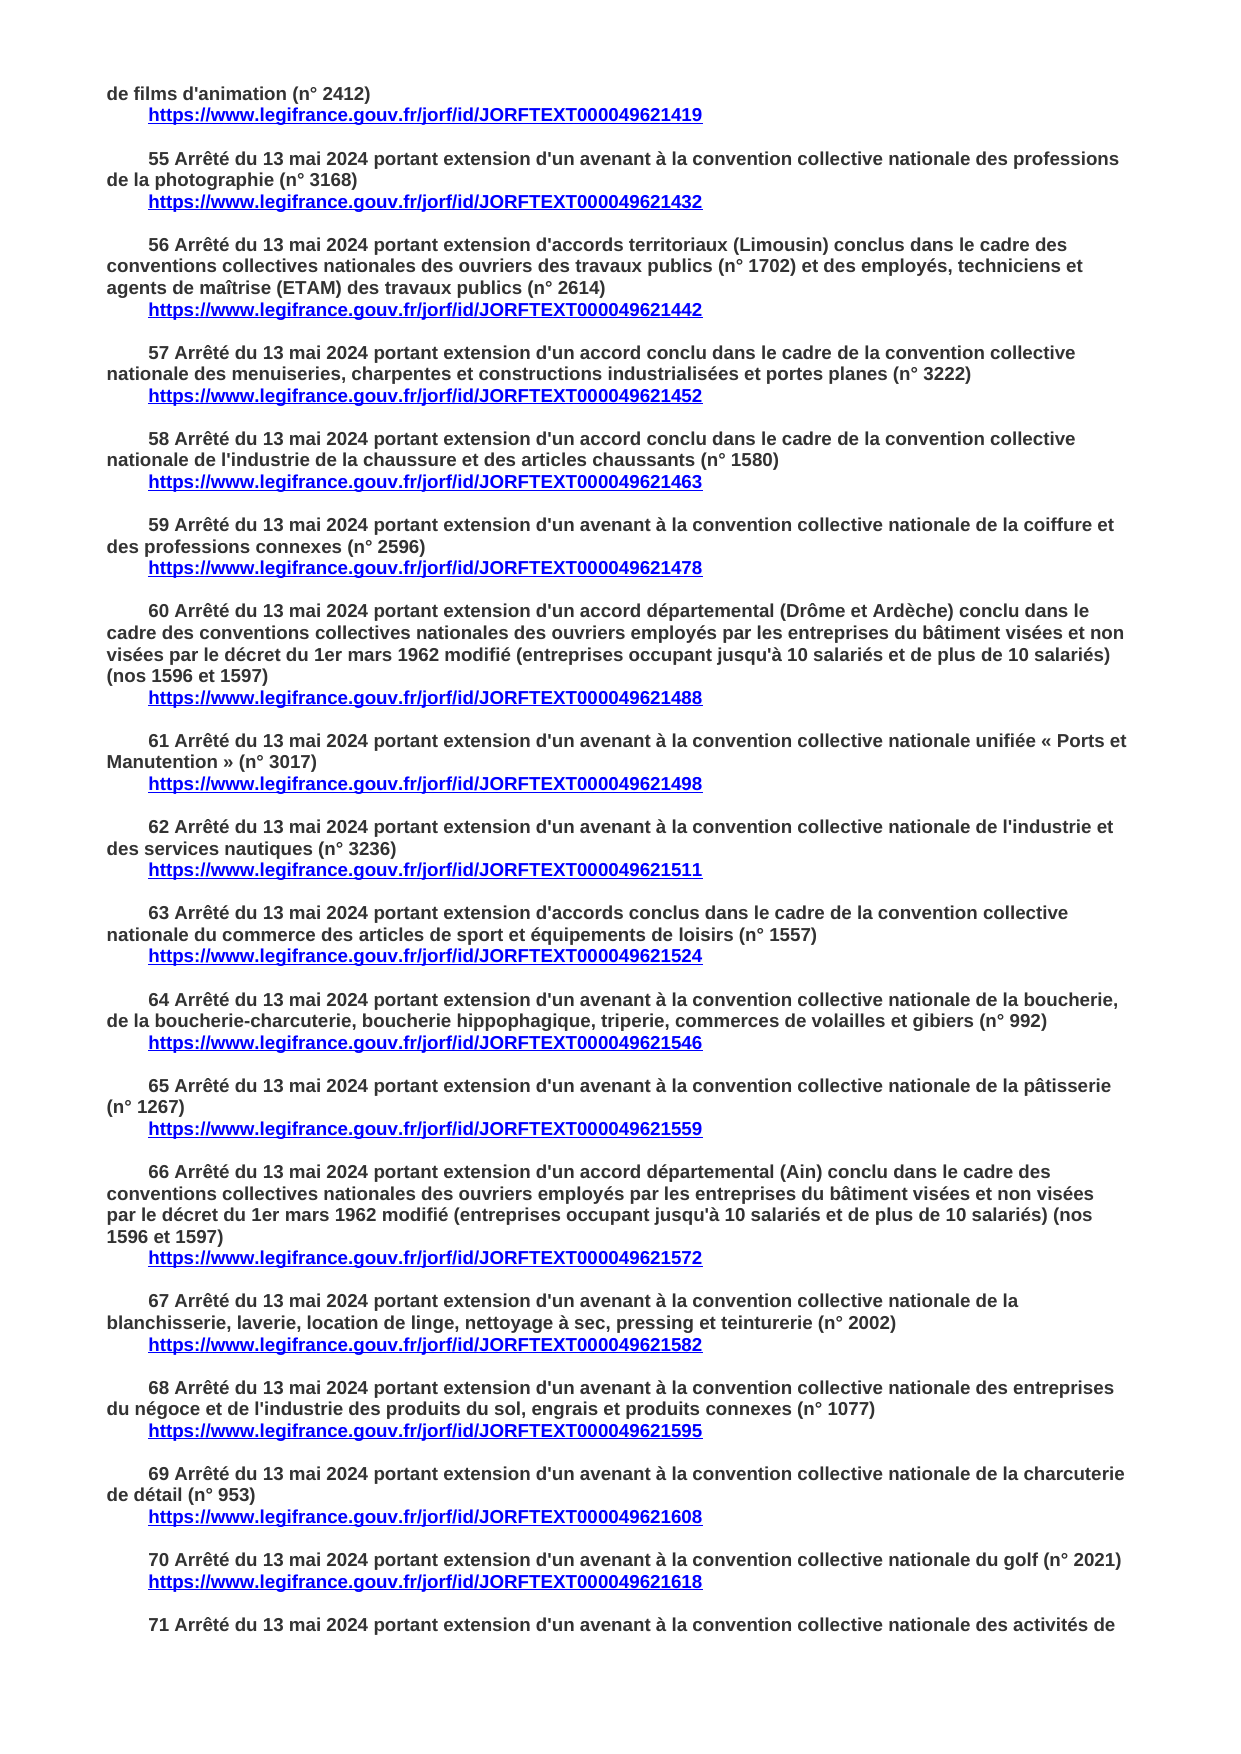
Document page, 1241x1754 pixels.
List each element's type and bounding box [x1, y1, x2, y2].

text [106, 83, 1128, 1635]
